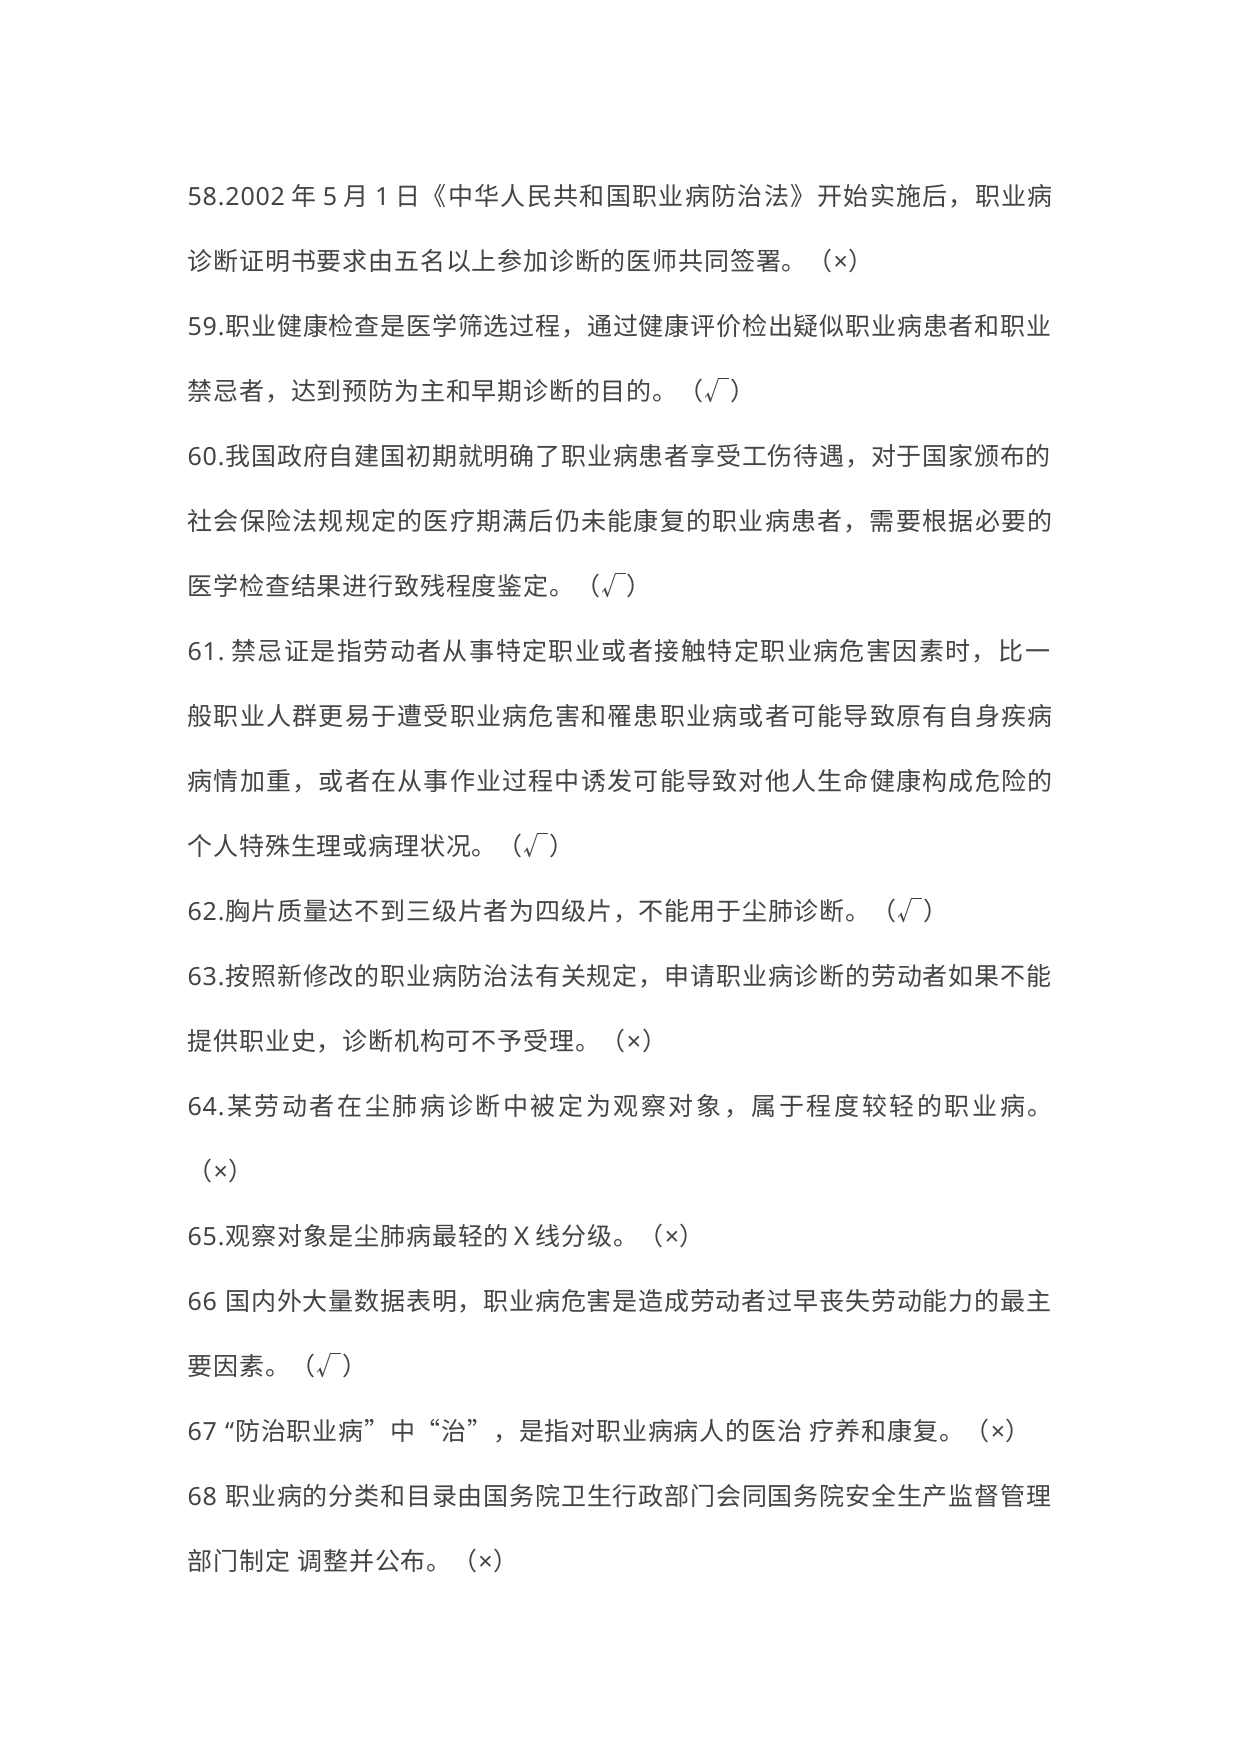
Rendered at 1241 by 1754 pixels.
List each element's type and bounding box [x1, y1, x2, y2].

text [187, 162, 1053, 617]
list [187, 617, 1053, 1592]
